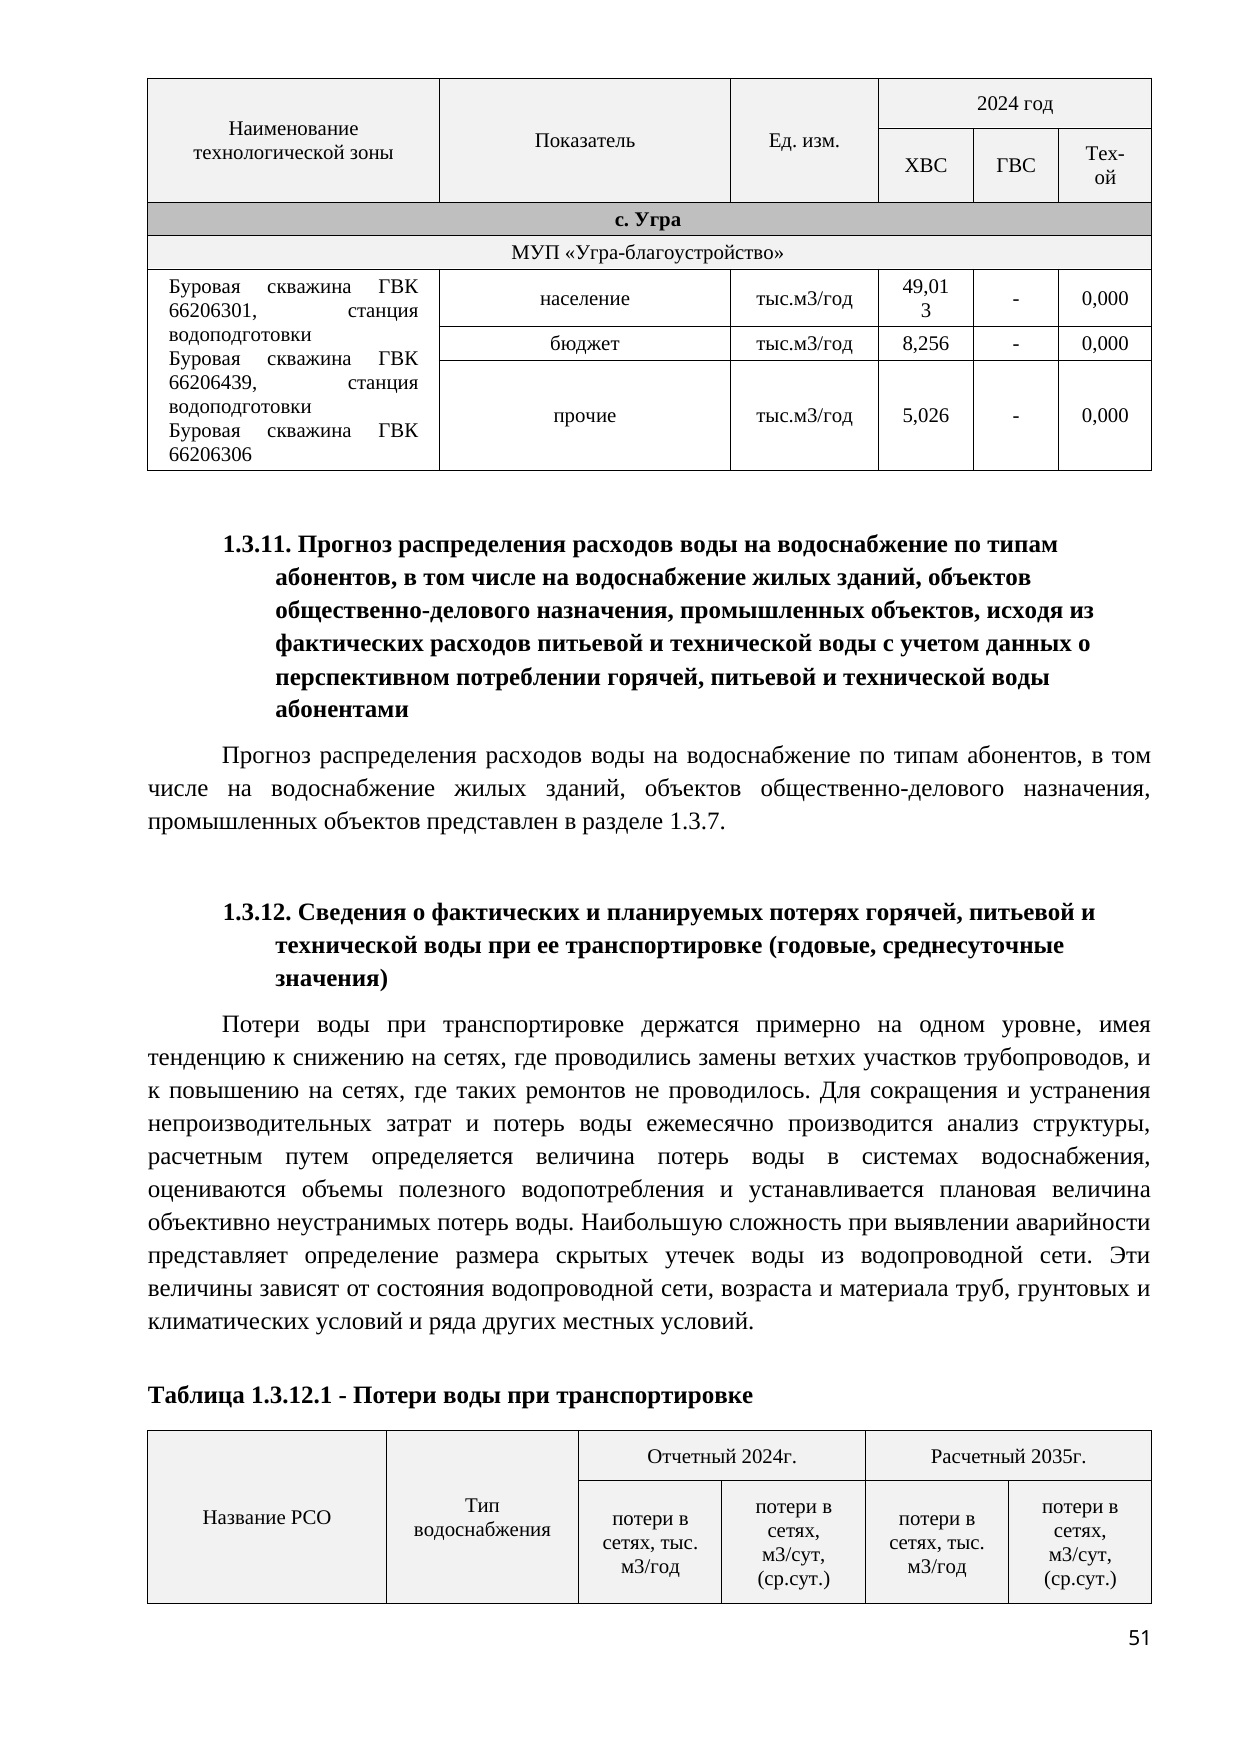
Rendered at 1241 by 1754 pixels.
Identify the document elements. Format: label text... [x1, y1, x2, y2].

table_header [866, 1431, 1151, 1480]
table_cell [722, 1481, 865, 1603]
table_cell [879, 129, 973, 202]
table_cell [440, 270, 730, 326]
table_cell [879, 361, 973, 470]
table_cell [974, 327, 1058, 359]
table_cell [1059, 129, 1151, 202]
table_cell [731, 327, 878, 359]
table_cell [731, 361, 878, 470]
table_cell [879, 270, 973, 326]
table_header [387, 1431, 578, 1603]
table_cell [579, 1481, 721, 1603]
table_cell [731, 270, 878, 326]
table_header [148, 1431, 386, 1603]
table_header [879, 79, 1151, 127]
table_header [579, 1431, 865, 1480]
text Прогноз распределения расходов воды на водоснабжение по типам абонентов, в том числе на водоснабжение жилых зданий, объектов общественно-делового назначения, промышленных объектов представлен в разделе 1.3.7. [148, 740, 1152, 835]
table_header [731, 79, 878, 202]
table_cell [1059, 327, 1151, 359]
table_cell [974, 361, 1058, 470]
text Потери воды при транспортировке держатся примерно на одном уровне, имея тенденцию к снижению на сетях, где проводились замены ветхих участков трубопроводов, и к повышению на сетях, где таких ремонтов не проводилось. Для сокращения и устранения непроизводительных затрат и потерь воды ежемесячно производится анализ структуры, расчетным путем определяется величина потерь воды в системах водоснабжения, оцениваются объемы полезного водопотребления и устанавливается плановая величина объективно неустранимых потерь воды. Наибольшую сложность при выявлении аварийности представляет определение размера скрытых утечек воды из водопроводной сети. Эти величины зависят от состояния водопроводной сети, возраста и материала труб, грунтовых и климатических условий и ряда других местных условий. [148, 1009, 1152, 1335]
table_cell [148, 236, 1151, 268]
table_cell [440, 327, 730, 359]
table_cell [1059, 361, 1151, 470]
text Таблица 1.3.12.1 - Потери воды при транспортировке [148, 1381, 1152, 1409]
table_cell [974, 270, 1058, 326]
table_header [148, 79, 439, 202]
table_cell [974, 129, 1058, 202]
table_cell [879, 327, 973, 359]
list 1.3.12. Сведения о фактических и планируемых потерях горячей, питьевой и технической воды при ее транспортировке (годовые, среднесуточные значения) [223, 897, 1152, 992]
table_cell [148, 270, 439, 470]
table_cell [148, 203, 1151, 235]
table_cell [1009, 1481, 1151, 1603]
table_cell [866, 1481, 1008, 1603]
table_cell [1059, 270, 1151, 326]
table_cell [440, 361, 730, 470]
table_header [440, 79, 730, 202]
list 1.3.11. Прогноз распределения расходов воды на водоснабжение по типам абонентов, в том числе на водоснабжение жилых зданий, объектов общественно-делового назначения, промышленных объектов, исходя из фактических расходов питьевой и технической воды с учетом данных о перспективном потреблении горячей, питьевой и технической воды абонентами [223, 529, 1152, 723]
